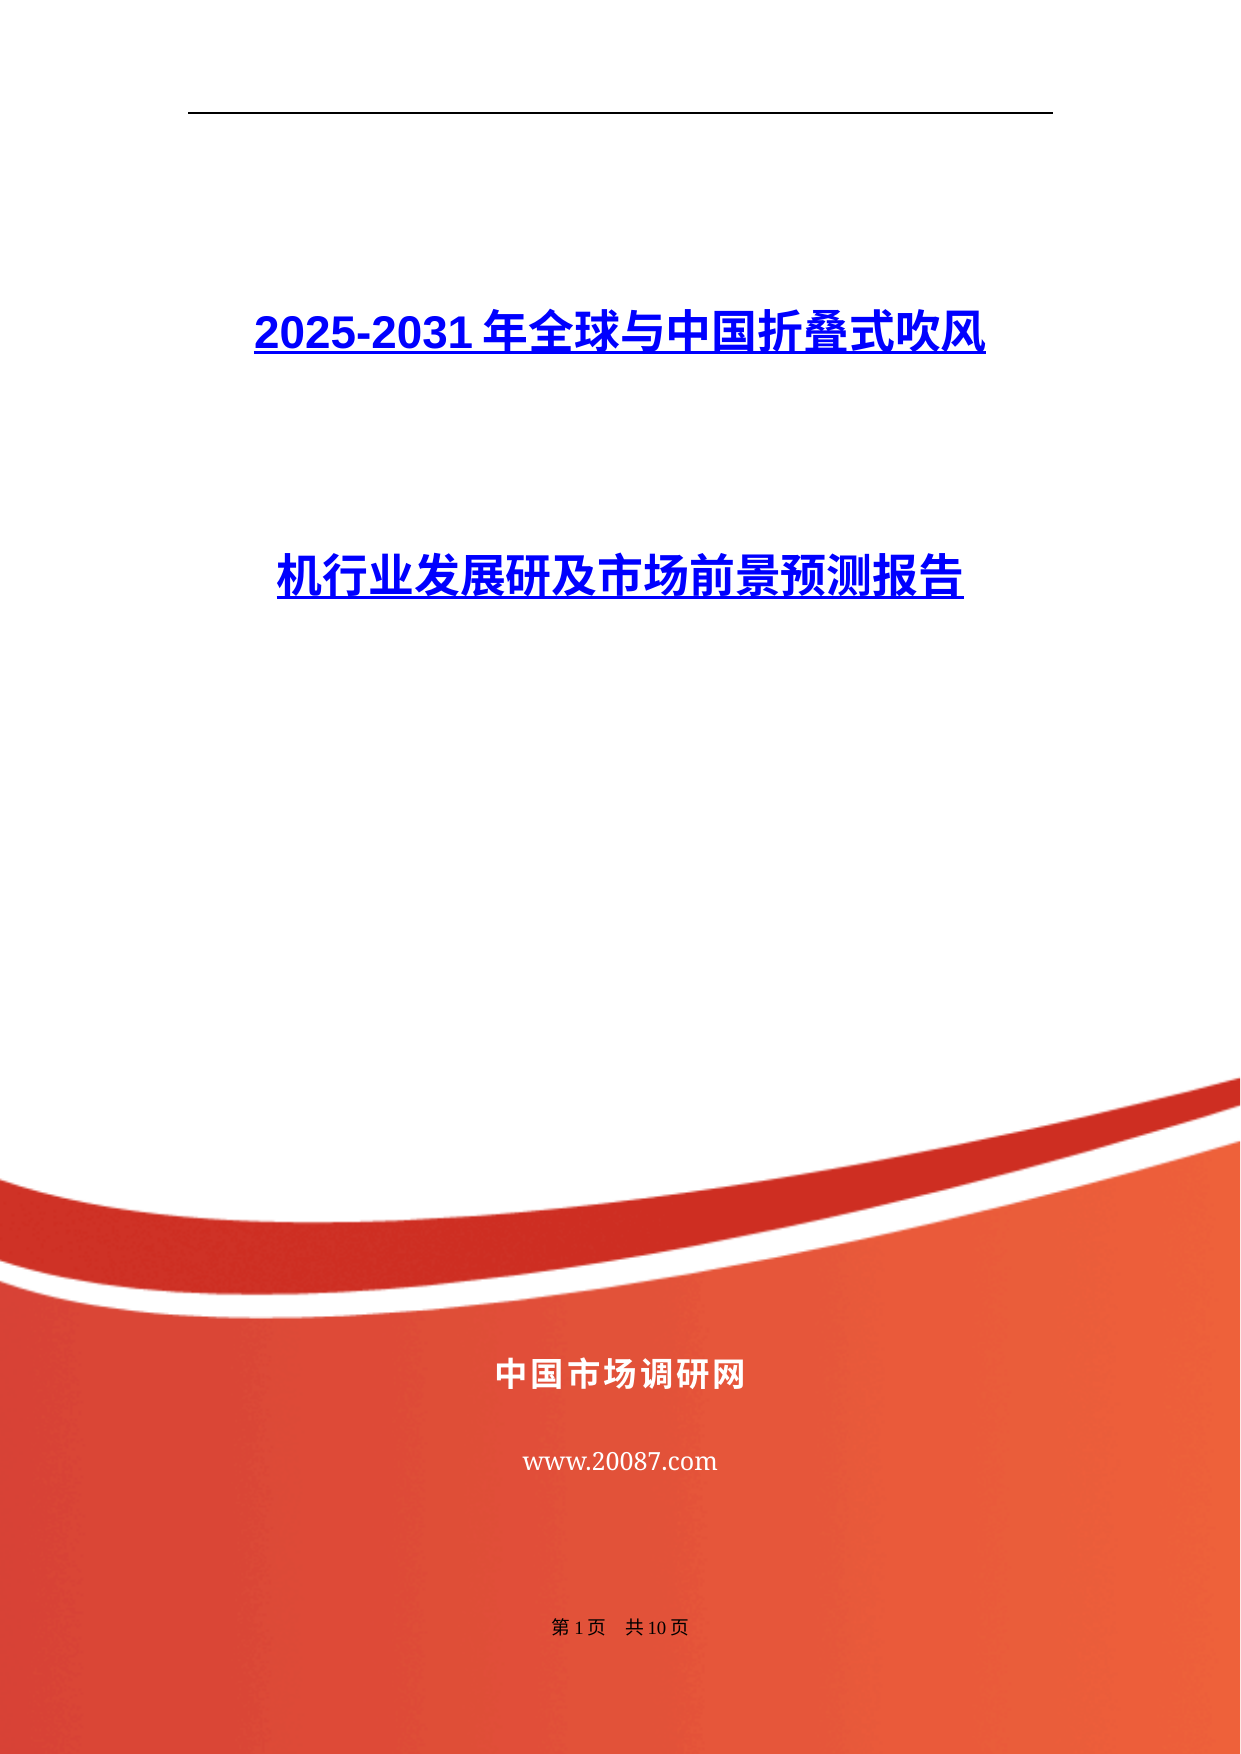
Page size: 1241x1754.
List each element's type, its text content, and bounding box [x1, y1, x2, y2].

subtitle 中国市场调研网 [187, 1339, 1053, 1404]
text www.20087.com [187, 1428, 1053, 1493]
table_header 2025-2031年全球与中国折叠式吹风机行业发展研及市场前景预测报告 [188, 207, 1053, 773]
picture [0, 1006, 1241, 1754]
